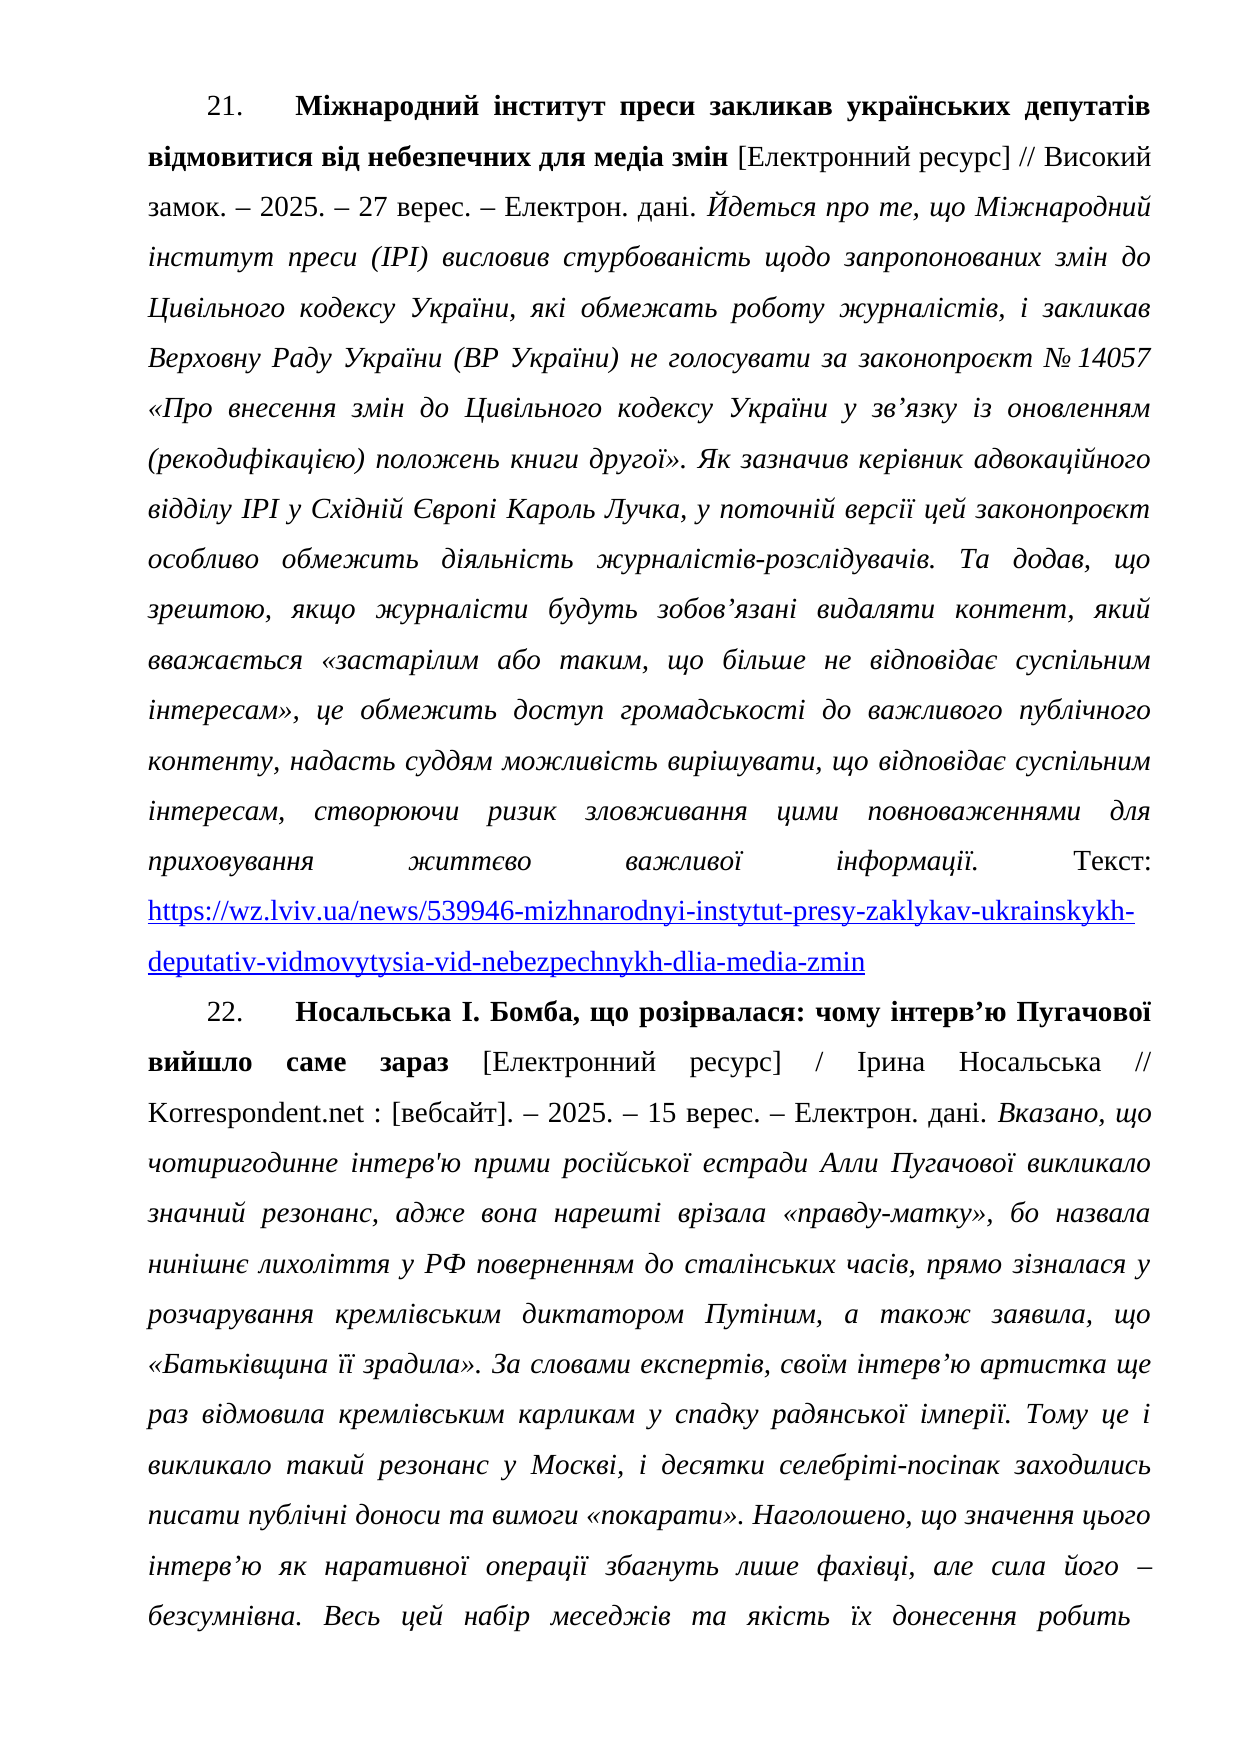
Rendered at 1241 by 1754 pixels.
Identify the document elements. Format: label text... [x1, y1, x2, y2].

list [148, 994, 1152, 1631]
list Міжнародний інститут преси закликав українських депутатів відмовитися від небезпечних для медіа змін [Електронний ресурс] // Високий замок. – 2025. – 27 верес. – Електрон. дані. Йдеться про те, що Міжнародний інститут преси (IPI) висловив стурбованість щодо запропонованих змін до Цивільного кодексу України, які обмежать роботу журналістів, і закликав Верховну Раду України (ВР України) не голосувати за законопроєкт № 14057 «Про внесення змін до Цивільного кодексу України у зв’язку із оновленням (рекодифікацією) положень книги другої». Як зазначив керівник адвокаційного відділу IPI у Східній Європі Кароль Лучка, у поточній версії цей законопроєкт особливо обмежить діяльність журналістів-розслідувачів. Та додав, що зрештою, якщо журналісти будуть зобов’язані видаляти контент, який вважається «застарілим або таким, що більше не відповідає суспільним інтересам», це обмежить доступ громадськості до важливого публічного контенту, надасть суддям можливість вирішувати, що відповідає суспільним інтересам, створюючи ризик зловживання цими повноваженнями для приховування життєво важливої інформації. Текст: https://wz.lviv.ua/news/539946-mizhnarodnyi-instytut-presy-zaklykav-ukrainskykh-deputativ-vidmovytysia-vid-nebezpechnykh-dlia-media-zmin [148, 88, 1152, 977]
